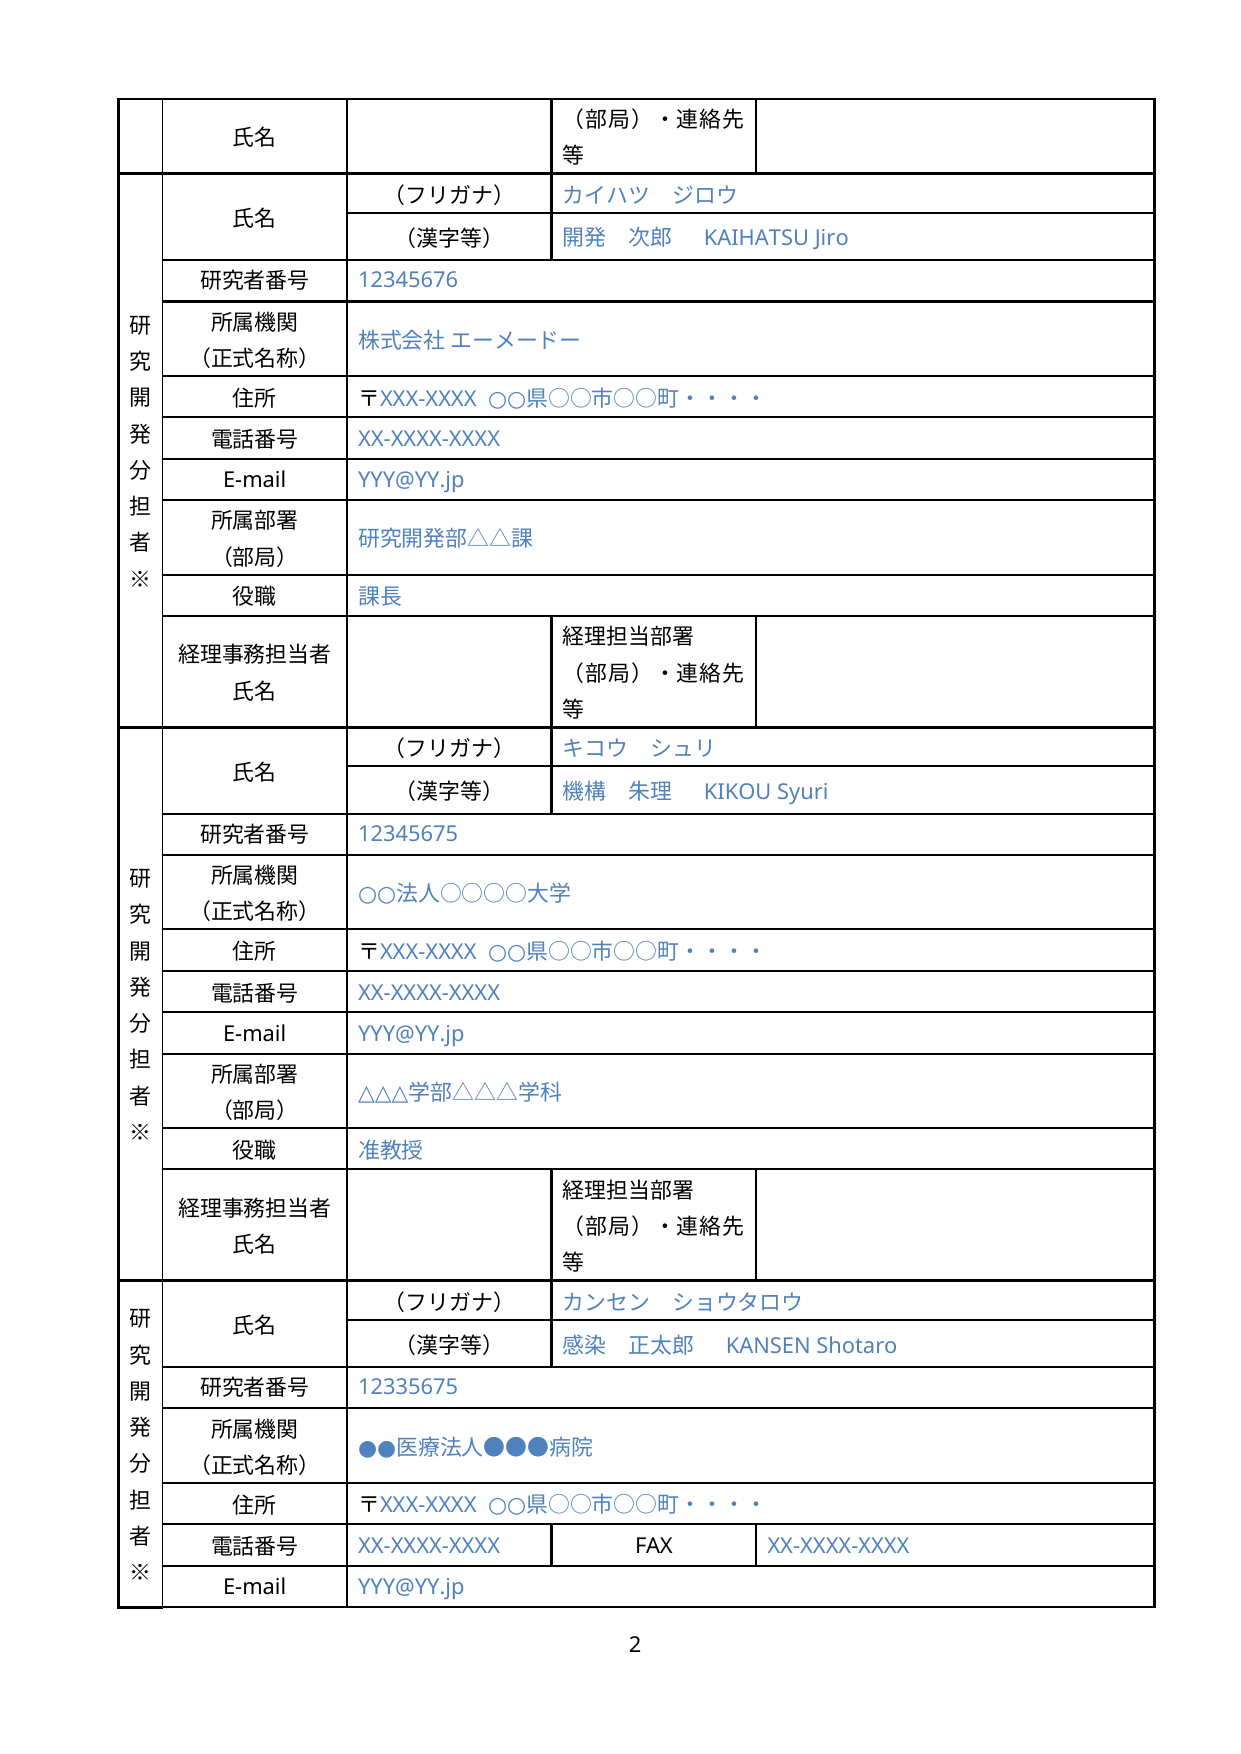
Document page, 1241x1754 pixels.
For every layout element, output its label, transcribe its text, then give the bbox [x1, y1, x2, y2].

table_cell 准教授 [348, 1129, 1153, 1168]
table_cell E-mail [163, 1013, 346, 1052]
table_cell 研究開発分担者※ [120, 729, 162, 1279]
table_cell 研究者番号 [163, 261, 346, 300]
table_cell XX-XXXX-XXXX [348, 972, 1153, 1011]
table_cell （漢字等） [348, 214, 550, 259]
table_cell 開発 次郎 KAIHATSU Jiro [553, 214, 1153, 259]
table_cell 所属機関 （正式名称） [163, 856, 346, 928]
table_cell 電話番号 [163, 418, 346, 458]
table_cell 経理事務担当者氏名 [163, 617, 346, 726]
table_cell （漢字等） [348, 767, 550, 812]
table_cell 住所 [163, 930, 346, 970]
table_cell [348, 1170, 550, 1279]
table_cell E-mail [163, 1567, 346, 1606]
table_cell 氏名 [163, 1282, 346, 1366]
table_cell [757, 1170, 1153, 1279]
table_cell 所属機関 （正式名称） [163, 1409, 346, 1482]
table_cell 所属部署 （部局） [163, 501, 346, 573]
table_cell 12345676 [348, 261, 1153, 300]
table_cell 役職 [163, 576, 346, 615]
table_cell 株式会社 エーメードー [348, 303, 1153, 375]
table_cell カイハツ ジロウ [553, 175, 1153, 212]
table_cell 経理事務担当者氏名 [163, 1170, 346, 1279]
table_cell 氏名 [163, 729, 346, 812]
table_cell 研究開発部△△課 [348, 501, 1153, 573]
table_cell キコウ シュリ [553, 729, 1153, 765]
table_cell ●●医療法人●●●病院 [348, 1409, 1153, 1482]
table_cell △△△学部△△△学科 [348, 1055, 1153, 1127]
table_cell 電話番号 [163, 1525, 346, 1564]
table_cell （フリガナ） [348, 729, 550, 765]
table_cell 氏名 [163, 175, 346, 259]
table_cell 12345675 [348, 815, 1153, 854]
table_cell 経理事務担当者氏名 [163, 100, 346, 172]
table_cell E-mail [163, 460, 346, 499]
table_cell 機構 朱理 KIKOU Syuri [553, 767, 1153, 812]
table_cell XX-XXXX-XXXX [348, 1525, 550, 1564]
table_cell 感染 正太郎 KANSEN Shotaro [553, 1321, 1153, 1366]
table_cell YYY@YY.jp [348, 1567, 1153, 1606]
table_cell 研究者番号 [163, 815, 346, 854]
table_cell 電話番号 [163, 972, 346, 1011]
table_cell 〒XXX-XXXX ○○県○○市○○町・・・・ [348, 377, 1153, 416]
table_cell 所属機関 （正式名称） [163, 303, 346, 375]
table_cell 〒XXX-XXXX ○○県○○市○○町・・・・ [348, 930, 1153, 970]
table_cell 経理担当部署 （部局）・連絡先等 [553, 617, 755, 726]
table_cell 住所 [163, 1484, 346, 1523]
table_cell XX-XXXX-XXXX [757, 1525, 1153, 1564]
table_cell ○○法人○○○○大学 [348, 856, 1153, 928]
table_cell [757, 100, 1153, 172]
table_cell 研究開発分担者※ [120, 1282, 162, 1606]
table_cell 課長 [348, 576, 1153, 615]
table_cell 役職 [163, 1129, 346, 1168]
table_cell [757, 617, 1153, 726]
table_cell FAX [553, 1525, 755, 1564]
table_cell （フリガナ） [348, 1282, 550, 1318]
table_cell 〒XXX-XXXX ○○県○○市○○町・・・・ [348, 1484, 1153, 1523]
table_cell XX-XXXX-XXXX [348, 418, 1153, 458]
table_cell 所属部署 （部局） [163, 1055, 346, 1127]
table_cell [348, 617, 550, 726]
table_cell YYY@YY.jp [348, 460, 1153, 499]
table_cell 12335675 [348, 1368, 1153, 1407]
table_cell （漢字等） [348, 1321, 550, 1366]
table_cell 住所 [163, 377, 346, 416]
table_cell [348, 100, 550, 172]
table_cell カンセン ショウタロウ [553, 1282, 1153, 1318]
table_cell （フリガナ） [348, 175, 550, 212]
table_cell 研究開発分担者※ [120, 175, 162, 726]
table_cell 経理担当部署 （部局）・連絡先等 [553, 1170, 755, 1279]
table_cell 経理担当部署 （部局）・連絡先等 [553, 100, 755, 172]
table_cell YYY@YY.jp [348, 1013, 1153, 1052]
table_cell 研究者番号 [163, 1368, 346, 1407]
